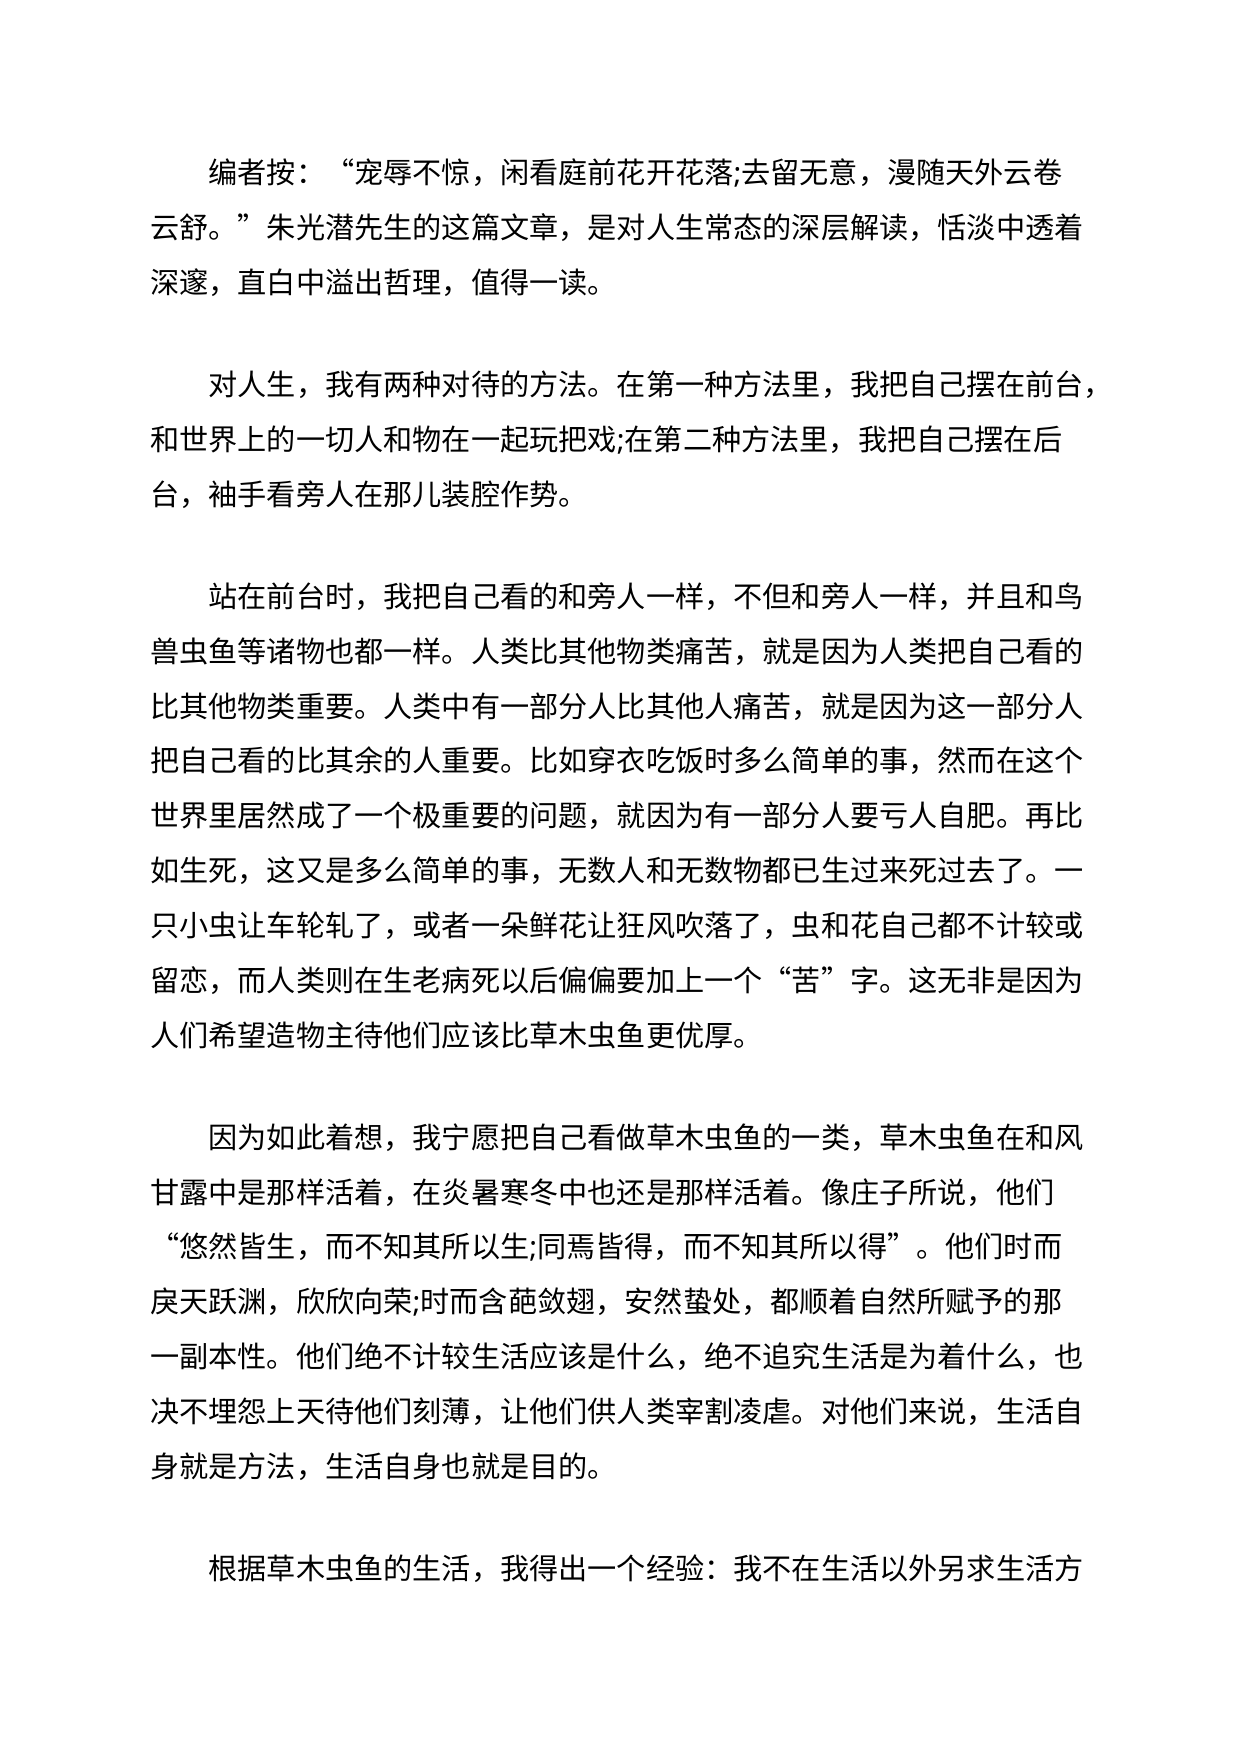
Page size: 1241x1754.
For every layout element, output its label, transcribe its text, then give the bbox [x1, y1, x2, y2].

text 编者按：“宠辱不惊，闲看庭前花开花落;去留无意，漫随天外云卷云舒。”朱光潜先生的这篇文章，是对人生常态的深层解读，恬淡中透着深邃，直白中溢出哲理，值得一读。 [150, 150, 1090, 302]
text 因为如此着想，我宁愿把自己看做草木虫鱼的一类，草木虫鱼在和风甘露中是那样活着，在炎暑寒冬中也还是那样活着。像庄子所说，他们“悠然皆生，而不知其所以生;同焉皆得，而不知其所以得”。他们时而戾天跃渊，欣欣向荣;时而含葩敛翅，安然蛰处，都顺着自然所赋予的那一副本性。他们绝不计较生活应该是什么，绝不追究生活是为着什么，也决不埋怨上天待他们刻薄，让他们供人类宰割凌虐。对他们来说，生活自身就是方法，生活自身也就是目的。 [150, 1114, 1090, 1486]
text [150, 1546, 1090, 1588]
text 站在前台时，我把自己看的和旁人一样，不但和旁人一样，并且和鸟兽虫鱼等诸物也都一样。人类比其他物类痛苦，就是因为人类把自己看的比其他物类重要。人类中有一部分人比其他人痛苦，就是因为这一部分人把自己看的比其余的人重要。比如穿衣吃饭时多么简单的事，然而在这个世界里居然成了一个极重要的问题，就因为有一部分人要亏人自肥。再比如生死，这又是多么简单的事，无数人和无数物都已生过来死过去了。一只小虫让车轮轧了，或者一朵鲜花让狂风吹落了，虫和花自己都不计较或留恋，而人类则在生老病死以后偏偏要加上一个“苦”字。这无非是因为人们希望造物主待他们应该比草木虫鱼更优厚。 [150, 573, 1090, 1055]
text 对人生，我有两种对待的方法。在第一种方法里，我把自己摆在前台，和世界上的一切人和物在一起玩把戏;在第二种方法里，我把自己摆在后台，袖手看旁人在那儿装腔作势。 [150, 362, 1090, 514]
